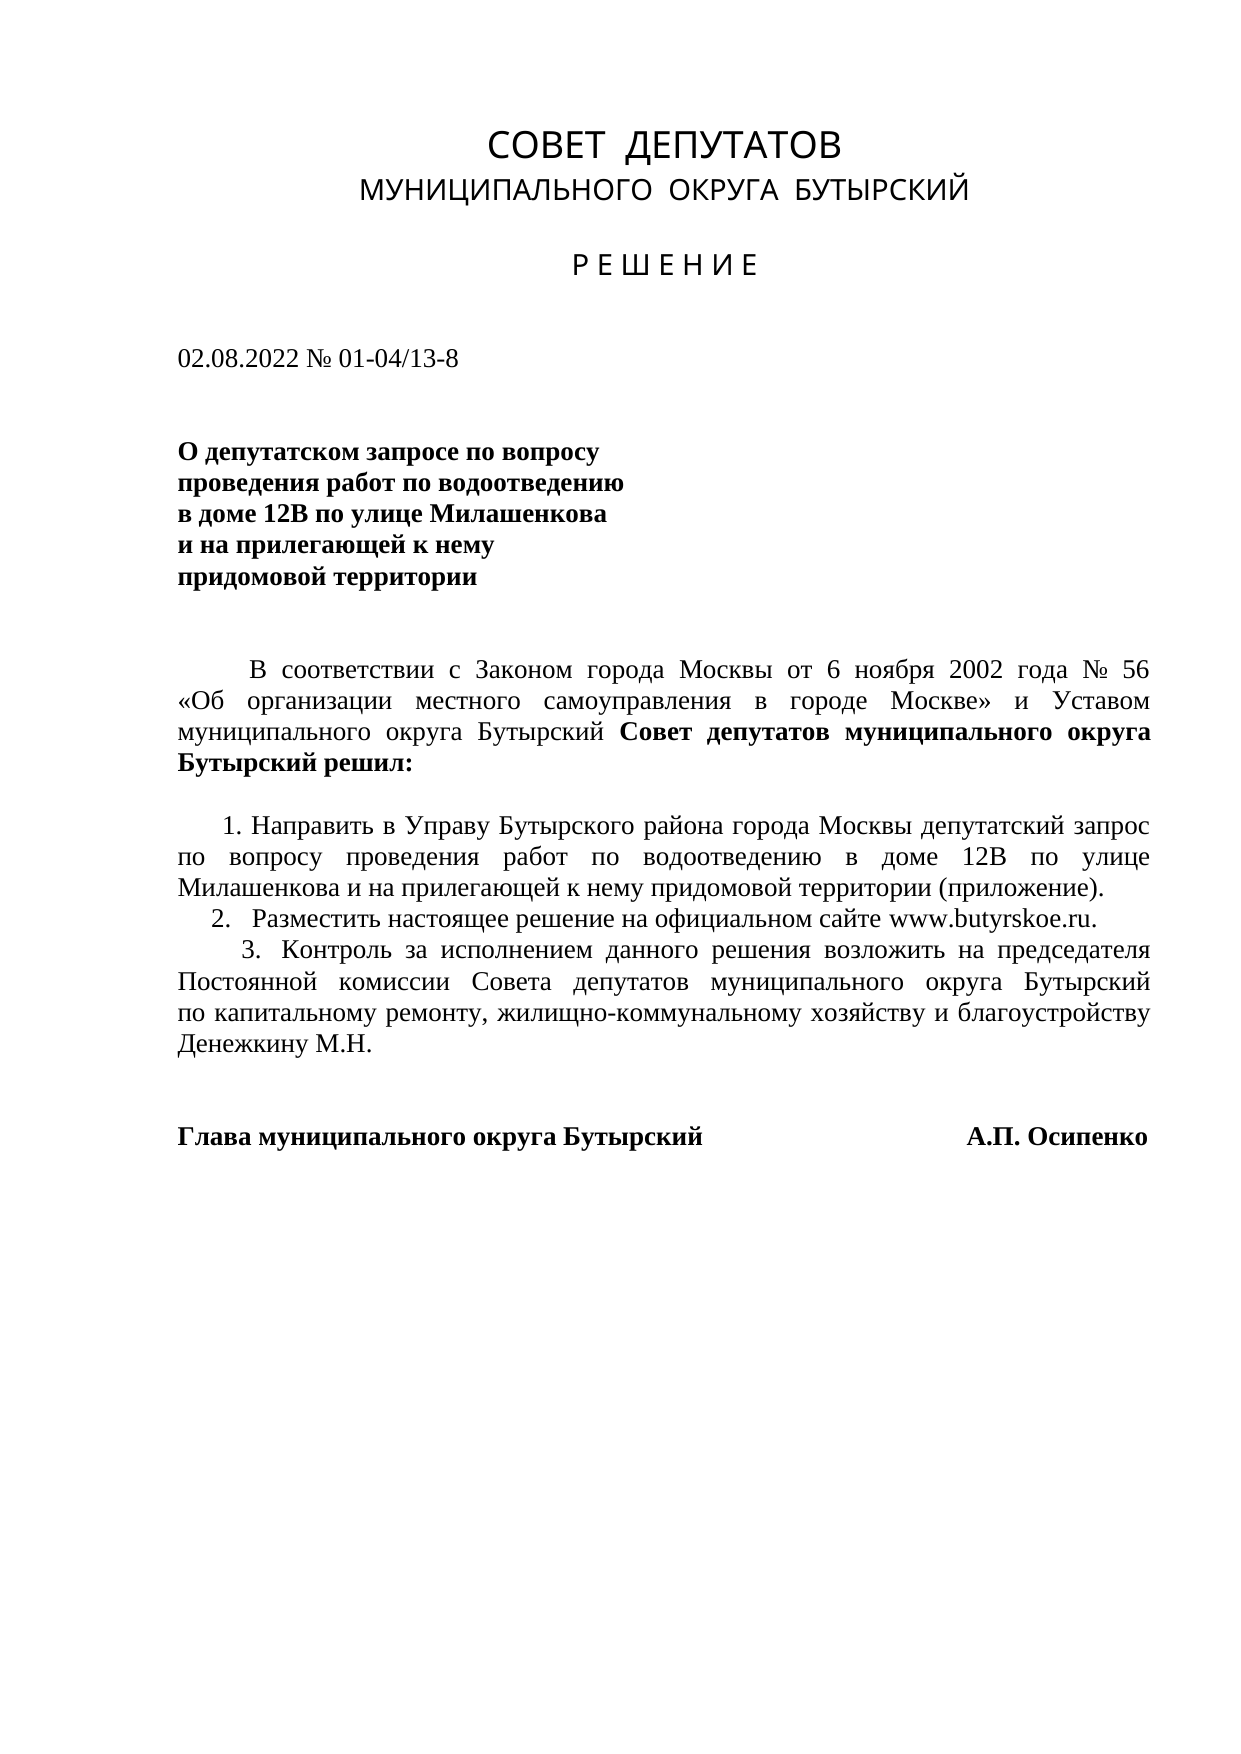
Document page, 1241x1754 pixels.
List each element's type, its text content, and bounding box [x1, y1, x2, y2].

text СОВЕТ ДЕПУТАТОВ [177, 118, 1152, 169]
text проведения работ по водоотведению [177, 466, 1152, 497]
text Р Е Ш Е Н И Е [177, 244, 1152, 284]
text 02.08.2022 № 01-04/13-8 [177, 342, 1152, 373]
text МУНИЦИПАЛЬНОГО ОКРУГА БУТЫРСКИЙ [177, 169, 1152, 209]
text 2. Разместить настоящее решение на официальном сайте www.butyrskoe.ru. [177, 902, 1152, 933]
text Глава муниципального округа Бутырский А.П. Осипенко [177, 1120, 1152, 1151]
text В соответствии с Законом города Москвы от 6 ноября 2002 года № 56 «Об организации местного самоуправления в городе Москве» и Уставом муниципального округа Бутырский Совет депутатов муниципального округа Бутырский решил: [177, 653, 1152, 778]
text в доме 12В по улице Милашенкова [177, 497, 1152, 528]
text и на прилегающей к нему [177, 528, 1152, 560]
text 3. Контроль за исполнением данного решения возложить на председателя Постоянной комиссии Совета депутатов муниципального округа Бутырский по капитальному ремонту, жилищно-коммунальному хозяйству и благоустройству Денежкину М.Н. [177, 933, 1152, 1058]
text 1. Направить в Управу Бутырского района города Москвы депутатский запрос по вопросу проведения работ по водоотведению в доме 12В по улице Милашенкова и на прилегающей к нему придомовой территории (приложение). [177, 809, 1152, 902]
text О депутатском запросе по вопросу [177, 435, 1152, 466]
text придомовой территории [177, 560, 1152, 591]
